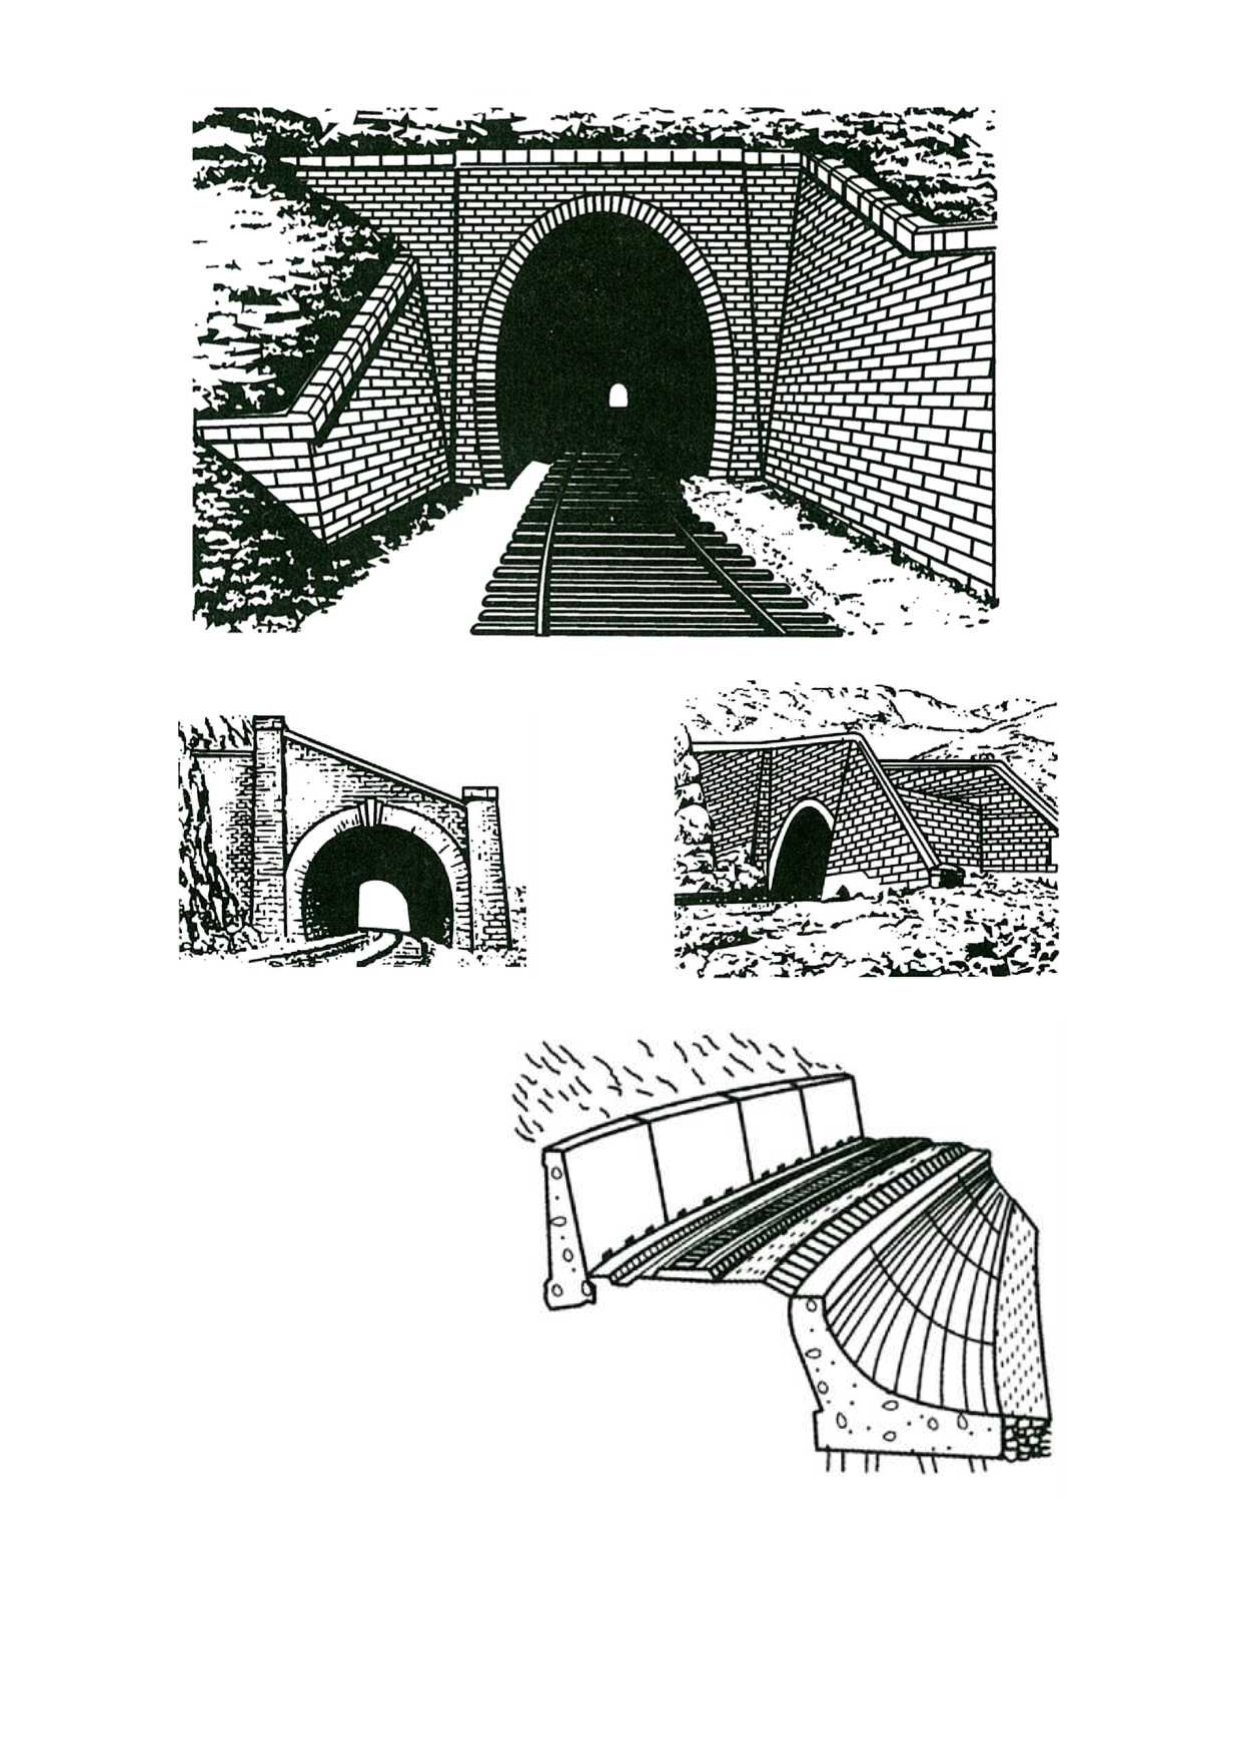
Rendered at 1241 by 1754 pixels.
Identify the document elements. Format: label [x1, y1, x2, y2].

picture [177, 679, 1061, 980]
picture [506, 1018, 1068, 1496]
picture [177, 88, 1008, 651]
